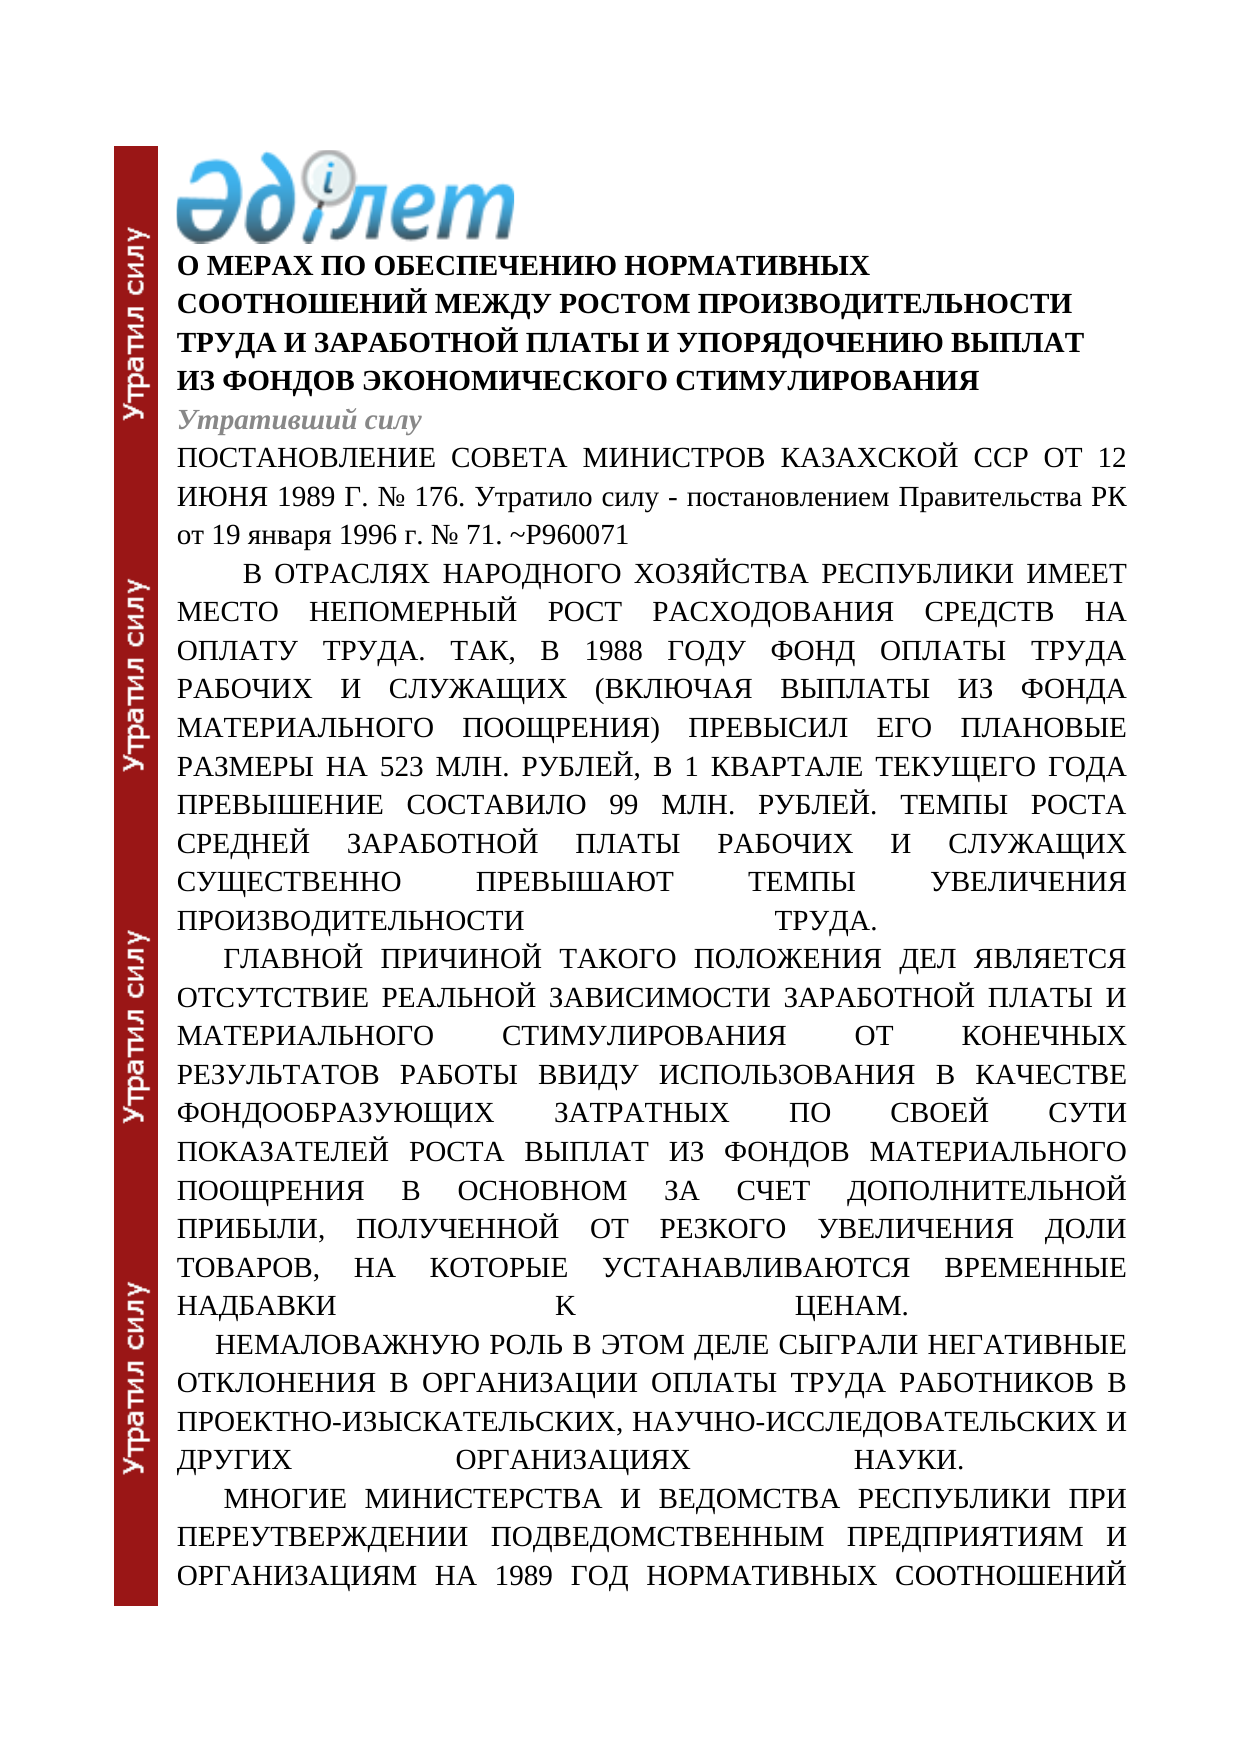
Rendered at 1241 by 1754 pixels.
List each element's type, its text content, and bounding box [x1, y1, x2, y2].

picture [114, 435, 158, 440]
text Утративший силу [112, 402, 1128, 435]
picture [176, 150, 515, 244]
text О МЕРАХ ПО ОБЕСПЕЧЕНИЮ НОРМАТИВНЫХ СООТНОШЕНИЙ МЕЖДУ РОСТОМ ПРОИЗВОДИТЕЛЬНОСТИ ТРУДА И ЗАРАБОТНОЙ ПЛАТЫ И УПОРЯДОЧЕНИЮ ВЫПЛАТ ИЗ ФОНДОВ ЭКОНОМИЧЕСКОГО СТИМУЛИРОВАНИЯ [112, 248, 1128, 397]
picture [114, 1592, 158, 1606]
text ПОСТАНОВЛЕНИЕ СОВЕТА МИНИСТРОВ КАЗАХСКОЙ ССР ОТ 12 ИЮНЯ 1989 Г. № 176. Утратило силу - постановлением Правительства РК от 19 января 1996 г. № 71. ~P960071 [112, 440, 1128, 551]
picture [114, 397, 158, 402]
picture [114, 146, 158, 248]
picture [114, 551, 158, 556]
